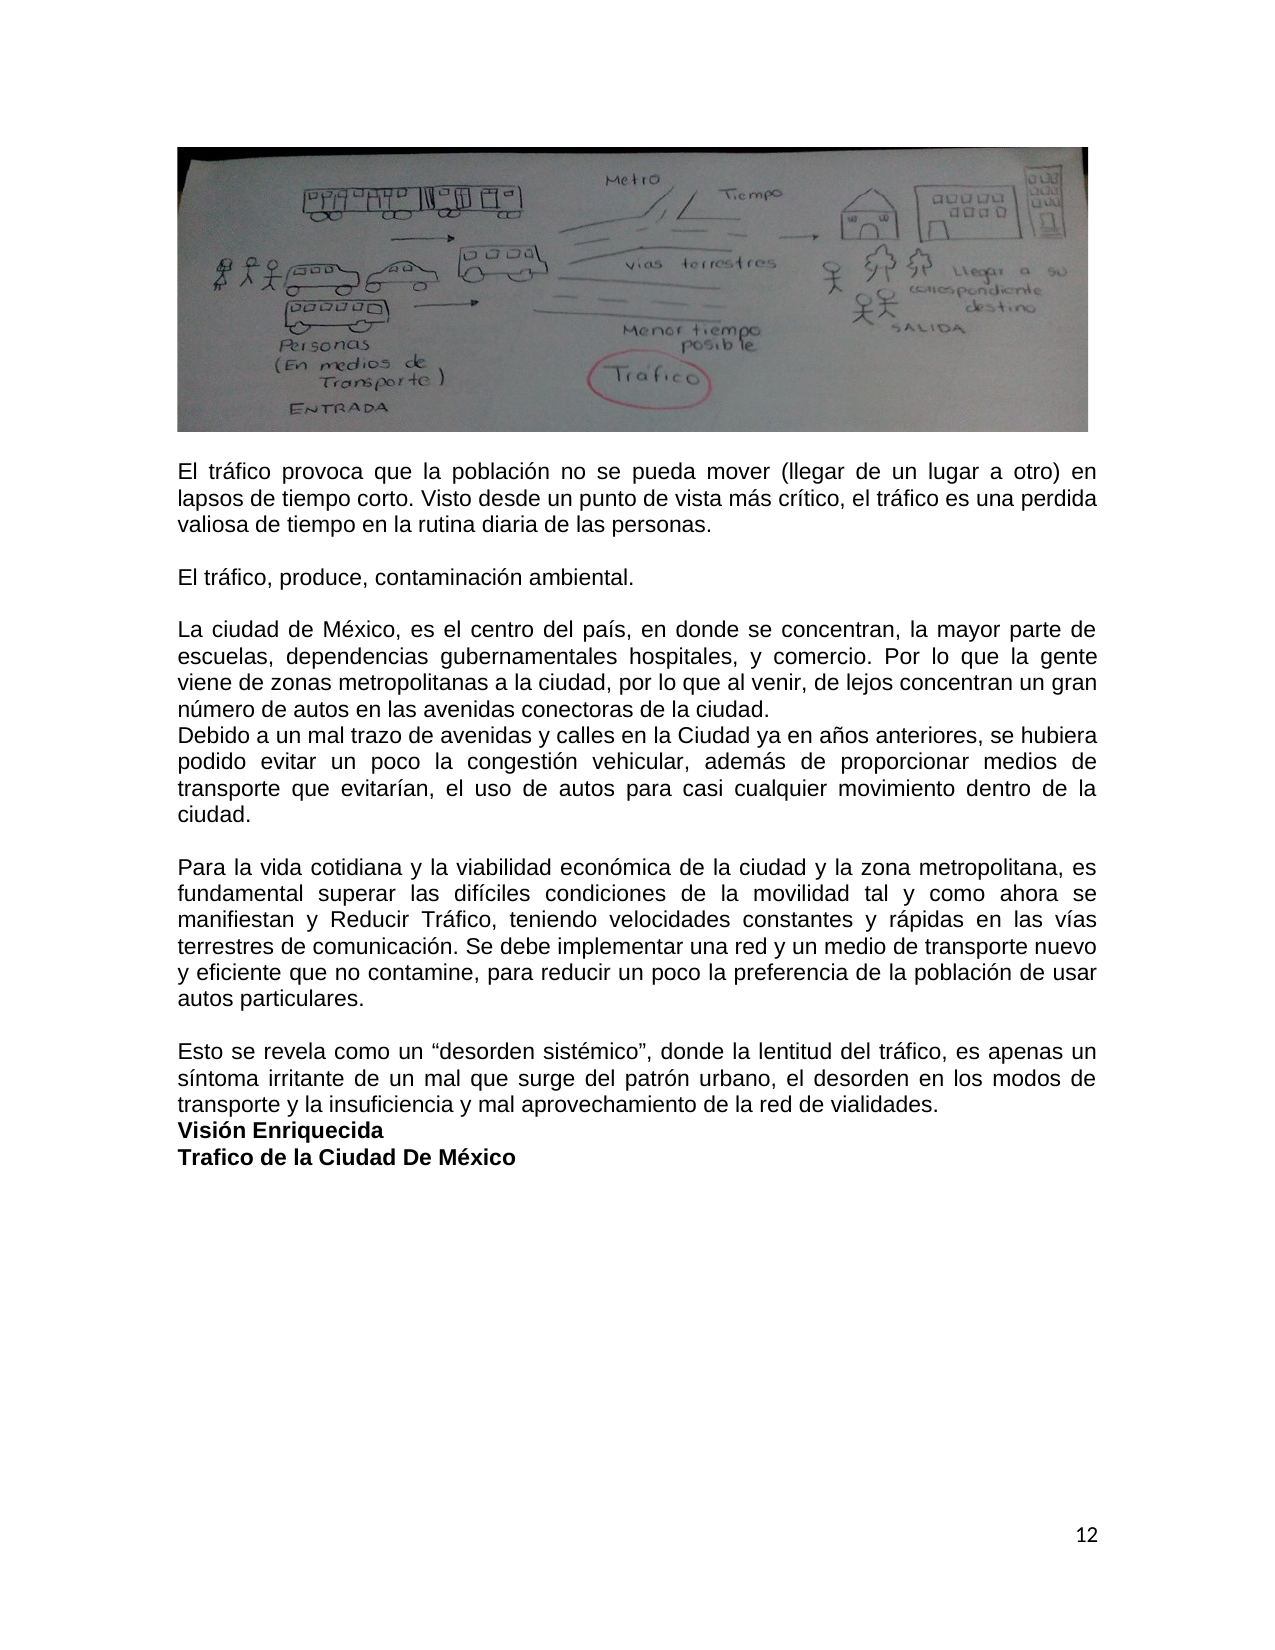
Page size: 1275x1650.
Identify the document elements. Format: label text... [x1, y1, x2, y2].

picture [177, 147, 1089, 432]
text Debido a un mal trazo de avenidas y calles en la Ciudad ya en años anteriores, se hubiera podido evitar un poco la congestión vehicular, además de proporcionar medios de transporte que evitarían, el uso de autos para casi cualquier movimiento dentro de la ciudad. [177, 722, 1098, 827]
text Esto se revela como un “desorden sistémico”, donde la lentitud del tráfico, es apenas un síntoma irritante de un mal que surge del patrón urbano, el desorden en los modos de transporte y la insuficiencia y mal aprovechamiento de la red de vialidades. [177, 1038, 1098, 1117]
text El tráfico, produce, contaminación ambiental. [177, 564, 1098, 590]
text Trafico de la Ciudad De México [177, 1143, 1098, 1170]
text El tráfico provoca que la población no se pueda mover (llegar de un lugar a otro) en lapsos de tiempo corto. Visto desde un punto de vista más crítico, el tráfico es una perdida valiosa de tiempo en la rutina diaria de las personas. [177, 458, 1098, 537]
text La ciudad de México, es el centro del país, en donde se concentran, la mayor parte de escuelas, dependencias gubernamentales hospitales, y comercio. Por lo que la gente viene de zonas metropolitanas a la ciudad, por lo que al venir, de lejos concentran un gran número de autos en las avenidas conectoras de la ciudad. [177, 616, 1098, 722]
text Para la vida cotidiana y la viabilidad económica de la ciudad y la zona metropolitana, es fundamental superar las difíciles condiciones de la movilidad tal y como ahora se manifiestan y Reducir Tráfico, teniendo velocidades constantes y rápidas en las vías terrestres de comunicación. Se debe implementar una red y un medio de transporte nuevo y eficiente que no contamine, para reducir un poco la preferencia de la población de usar autos particulares. [177, 854, 1098, 1012]
text Visión Enriquecida [177, 1117, 1098, 1143]
